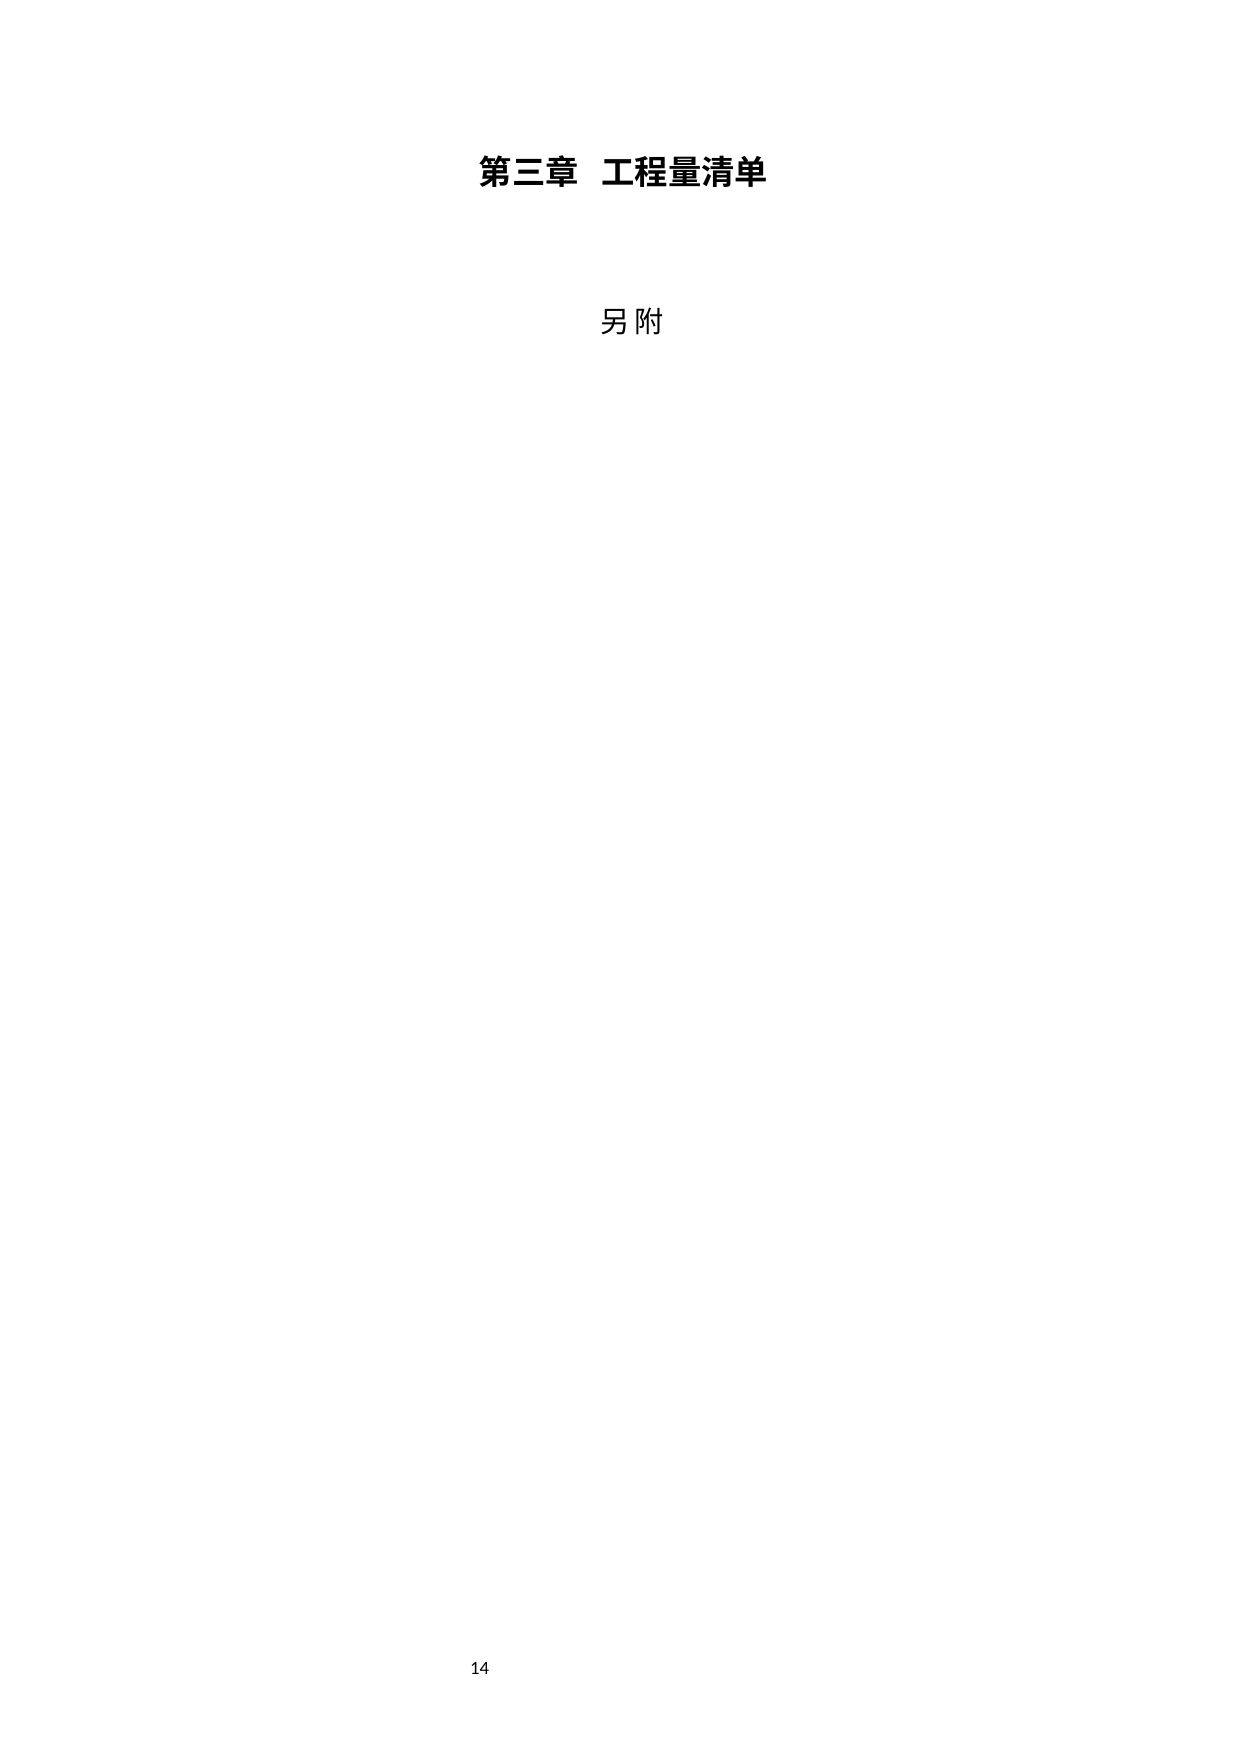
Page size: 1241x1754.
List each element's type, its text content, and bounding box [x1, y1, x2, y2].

text 第三章 工程量清单 [118, 132, 1128, 207]
text 另 附 [118, 282, 1128, 357]
